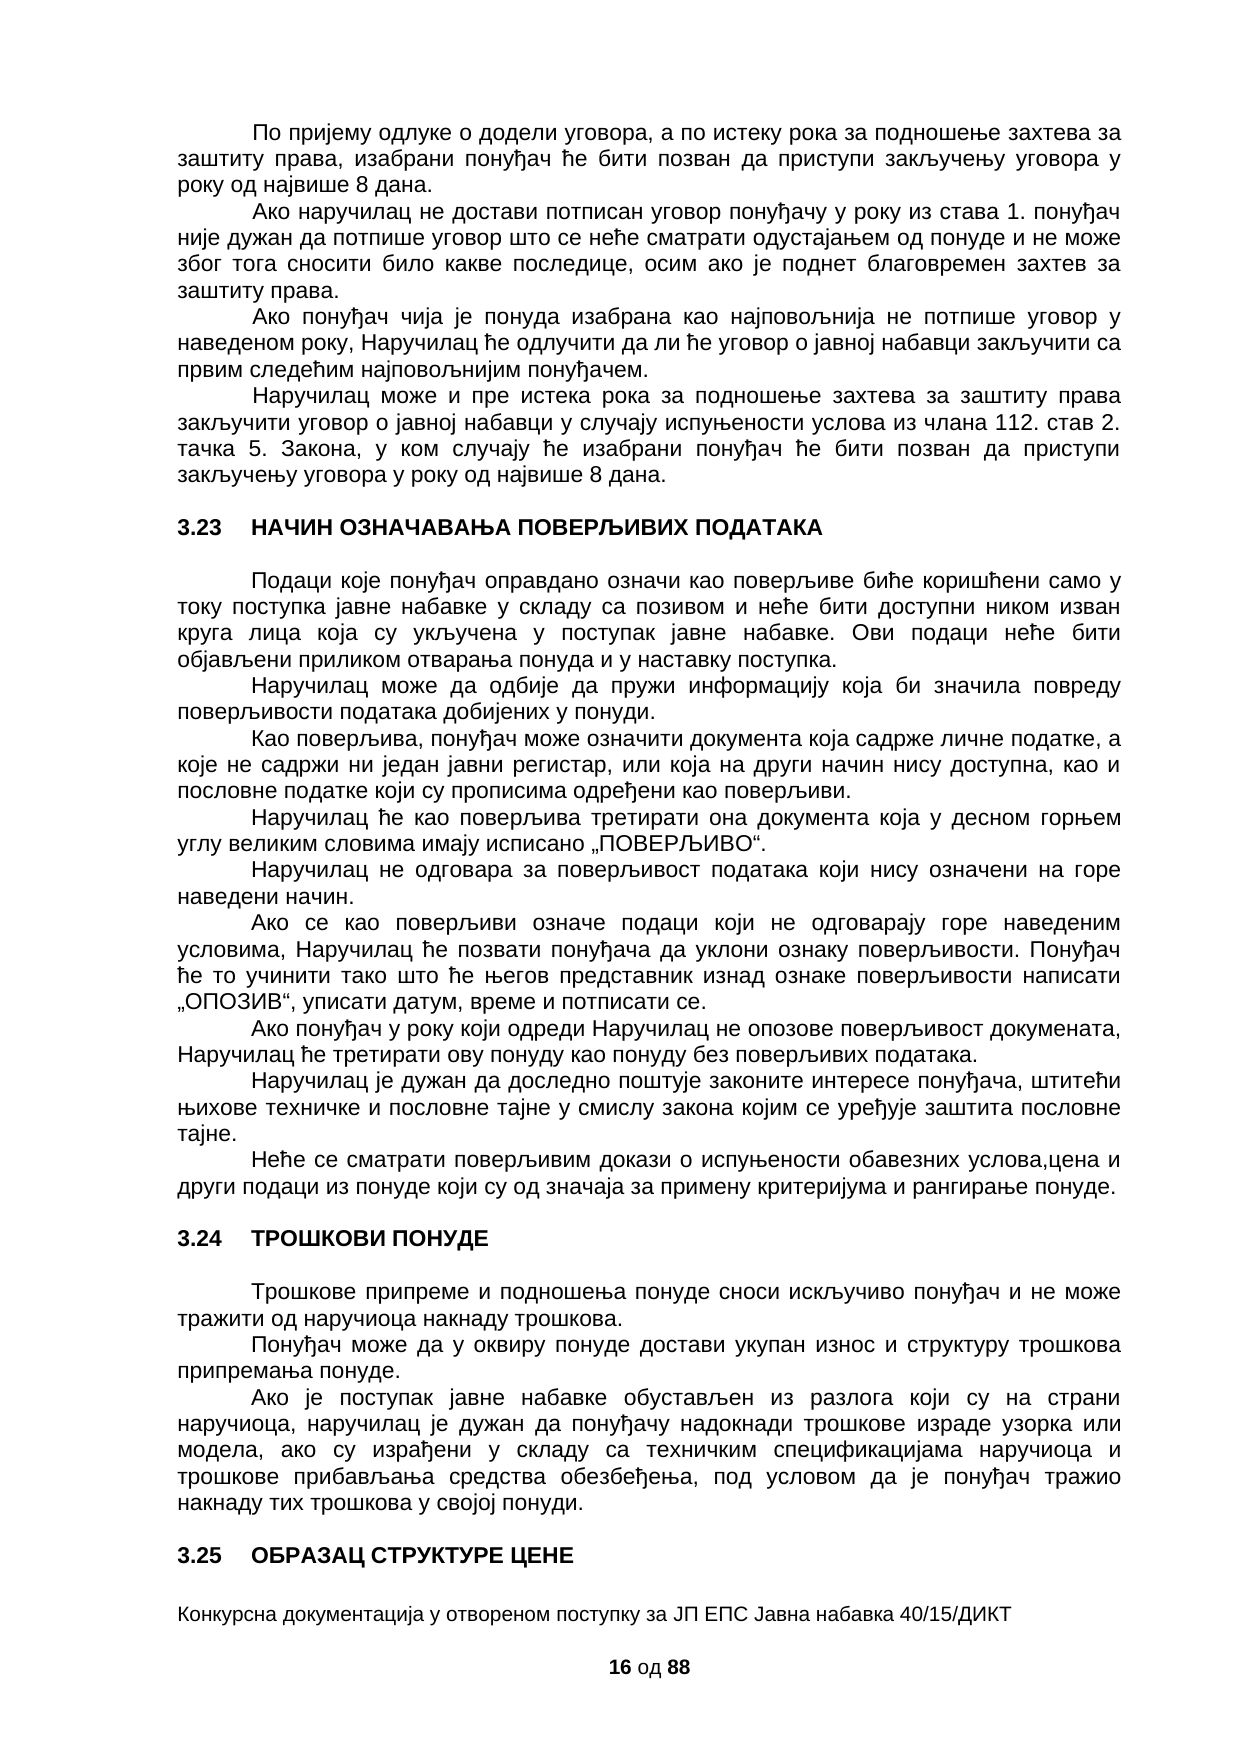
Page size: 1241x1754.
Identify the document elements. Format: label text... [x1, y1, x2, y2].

text Трошкове припреме и подношења понуде сноси искључиво понуђач и не може тражити од наручиоца накнаду трошкова. [177, 1278, 1122, 1331]
text Наручилац ће као поверљива третирати она документа која у десном горњем углу великим словима имају исписано „ПОВЕРЉИВО“. [177, 804, 1122, 856]
text Наручилац може да одбије да пружи информацију која би значила повреду поверљивости података добијених у понуди. [177, 672, 1122, 725]
subtitle 3.25 ОБРАЗАЦ СТРУКТУРЕ ЦЕНЕ [177, 1542, 1122, 1568]
text Понуђач може да у оквиру понуде достави укупан износ и структуру трошкова припремања понуде. [177, 1331, 1122, 1383]
text Ако понуђач чија је понуда изабрана као најповољнија не потпише уговор у наведеном року, Наручилац ће одлучити да ли ће уговор о јавној набавци закључити са првим следећим најповољнијим понуђачем. [177, 303, 1122, 382]
text Подаци које понуђач оправдано означи као поверљиве биће коришћени само у току поступка јавне набавке у складу са позивом и неће бити доступни ником изван круга лица која су укључена у поступак јавне набавке. Ови подаци неће бити објављени приликом отварања понуда и у наставку поступка. [177, 567, 1122, 672]
text По пријему одлуке о додели уговора, а по истеку рока за подношење захтева за заштиту права, изабрани понуђач ће бити позван да приступи закључењу уговора у року од највише 8 дана. [177, 118, 1122, 198]
text Као поверљива, понуђач може означити документа која садрже личне податке, а које не садржи ни један јавни регистар, или која на други начин нису доступна, као и пословне податке који су прописима одређени као поверљиви. [177, 725, 1122, 804]
text Ако се као поверљиви означе подаци који не одговарају горе наведеним условима, Наручилац ће позвати понуђача да уклони ознаку поверљивости. Понуђач ће то учинити тако што ће његов представник изнад ознаке поверљивости написати „ОПОЗИВ“, уписати датум, време и потписати се. [177, 909, 1122, 1014]
subtitle 3.23 НАЧИН ОЗНАЧАВАЊА ПОВЕРЉИВИХ ПОДАТАКА [177, 514, 1122, 540]
text Ако наручилац не достави потписан уговор понуђачу у року из става 1. понуђач није дужан да потпише уговор што се неће сматрати одустајањем од понуде и не може због тога сносити било какве последице, осим ако је поднет благовремен захтев за заштиту права. [177, 198, 1122, 303]
text Ако је поступак јавне набавке обустављен из разлога који су на страни наручиоца, наручилац је дужан да понуђачу надокнади трошкове израде узорка или модела, ако су израђени у складу са техничким спецификацијама наручиоца и трошкове прибављања средства обезбеђења, под условом да је понуђач тражио накнаду тих трошкова у својој понуди. [177, 1383, 1122, 1515]
subtitle 3.24 ТРОШКОВИ ПОНУДЕ [177, 1225, 1122, 1252]
text Наручилац не одговара за поверљивост података који нису означени на горе наведени начин. [177, 856, 1122, 909]
text Ако понуђач у року који одреди Наручилац не опозове поверљивост докумената, Наручилац ће третирати ову понуду као понуду без поверљивих података. [177, 1014, 1122, 1067]
text Наручилац може и пре истека рока за подношење захтева за заштиту права закључити уговор о јавној набавци у случају испуњености услова из члана 112. став 2. тачка 5. Закона, у ком случају ће изабрани понуђач ће бити позван да приступи закључењу уговора у року од највише 8 дана. [177, 382, 1122, 487]
text Неће се сматрати поверљивим докази о испуњености обавезних услова,цена и други подаци из понуде који су од значаја за примену критеријума и рангирање понуде. [177, 1146, 1122, 1199]
text Наручилац је дужан да доследно поштује законите интересе понуђача, штитећи њихове техничке и пословне тајне у смислу закона којим се уређује заштита пословне тајне. [177, 1067, 1122, 1146]
